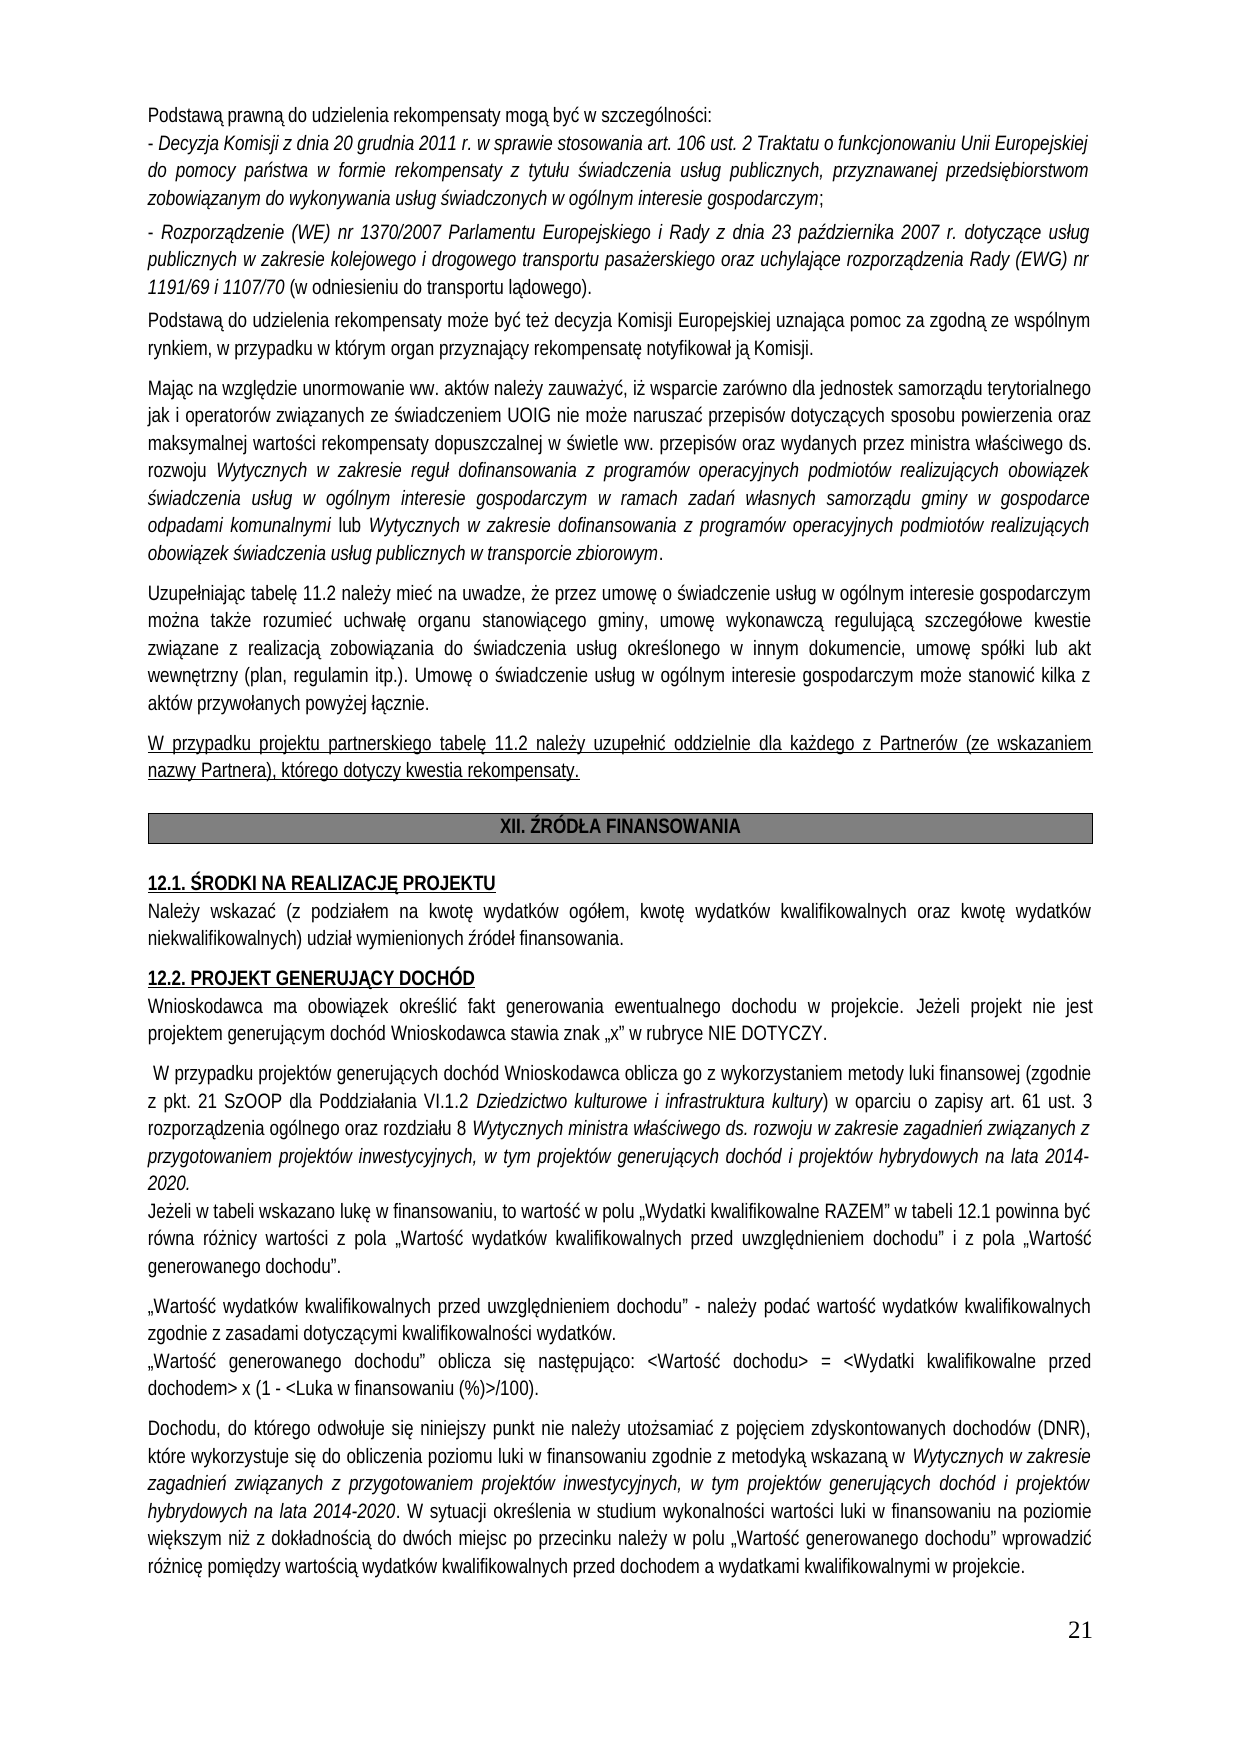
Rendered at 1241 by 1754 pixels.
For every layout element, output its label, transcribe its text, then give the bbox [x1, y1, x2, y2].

text Podstawą do udzielenia rekompensaty może być też decyzja Komisji Europejskiej uznająca pomoc za zgodną ze wspólnym rynkiem, w przypadku w którym organ przyznający rekompensatę notyfikował ją Komisji. [148, 308, 1093, 360]
text - Rozporządzenie (WE) nr 1370/2007 Parlamentu Europejskiego i Rady z dnia 23 października 2007 r. dotyczące usług publicznych w zakresie kolejowego i drogowego transportu pasażerskiego oraz uchylające rozporządzenia Rady (EWG) nr 1191/69 i 1107/70 (w odniesieniu do transportu lądowego). [148, 219, 1093, 298]
text 12.1. ŚRODKI NA REALIZACJĘ PROJEKTU [148, 871, 1093, 895]
text W przypadku projektu partnerskiego tabelę 11.2 należy uzupełnić oddzielnie dla każdego z Partnerów (ze wskazaniem nazwy Partnera), którego dotyczy kwestia rekompensaty. [148, 753, 1093, 782]
text Podstawą prawną do udzielenia rekompensaty mogą być w szczególności: [148, 103, 1093, 127]
text 12.2. PROJEKT GENERUJĄCY DOCHÓD [148, 966, 1093, 990]
text „Wartość generowanego dochodu” oblicza się następująco: <Wartość dochodu> = <Wydatki kwalifikowalne przed dochodem> x (1 - <Luka w finansowaniu (%)>/100). [148, 1349, 1093, 1400]
text - Decyzja Komisji z dnia 20 grudnia 2011 r. w sprawie stosowania art. 106 ust. 2 Traktatu o funkcjonowaniu Unii Europejskiej do pomocy państwa w formie rekompensaty z tytułu świadczenia usług publicznych, przyznawanej przedsiębiorstwom zobowiązanym do wykonywania usług świadczonych w ogólnym interesie gospodarczym; [148, 131, 1093, 210]
text Uzupełniając tabelę 11.2 należy mieć na uwadze, że przez umowę o świadczenie usług w ogólnym interesie gospodarczym można także rozumieć uchwałę organu stanowiącego gminy, umowę wykonawczą regulującą szczegółowe kwestie związane z realizacją zobowiązania do świadczenia usług określonego w innym dokumencie, umowę spółki lub akt wewnętrzny (plan, regulamin itp.). Umowę o świadczenie usług w ogólnym interesie gospodarczym może stanowić kilka z aktów przywołanych powyżej łącznie. [148, 581, 1093, 715]
text Mając na względzie unormowanie ww. aktów należy zauważyć, iż wsparcie zarówno dla jednostek samorządu terytorialnego jak i operatorów związanych ze świadczeniem UOIG nie może naruszać przepisów dotyczących sposobu powierzenia oraz maksymalnej wartości rekompensaty dopuszczalnej w świetle ww. przepisów oraz wydanych przez ministra właściwego ds. rozwoju Wytycznych w zakresie reguł dofinansowania z programów operacyjnych podmiotów realizujących obowiązek świadczenia usług w ogólnym interesie gospodarczym w ramach zadań własnych samorządu gminy w gospodarce odpadami komunalnymi lub Wytycznych w zakresie dofinansowania z programów operacyjnych podmiotów realizujących obowiązek świadczenia usług publicznych w transporcie zbiorowym. [148, 376, 1093, 565]
text Jeżeli w tabeli wskazano lukę w finansowaniu, to wartość w polu „Wydatki kwalifikowalne RAZEM” w tabeli 12.1 powinna być równa różnicy wartości z pola „Wartość wydatków kwalifikowalnych przed uwzględnieniem dochodu” i z pola „Wartość generowanego dochodu”. [148, 1199, 1093, 1278]
text Należy wskazać (z podziałem na kwotę wydatków ogółem, kwotę wydatków kwalifikowalnych oraz kwotę wydatków niekwalifikowalnych) udział wymienionych źródeł finansowania. [148, 899, 1093, 950]
table_header XII. ŹRÓDŁA FINANSOWANIA [149, 814, 1092, 843]
text „Wartość wydatków kwalifikowalnych przed uwzględnieniem dochodu” - należy podać wartość wydatków kwalifikowalnych zgodnie z zasadami dotyczącymi kwalifikowalności wydatków. [148, 1294, 1093, 1345]
text Dochodu, do którego odwołuje się niniejszy punkt nie należy utożsamiać z pojęciem zdyskontowanych dochodów (DNR), które wykorzystuje się do obliczenia poziomu luki w finansowaniu zgodnie z metodyką wskazaną w Wytycznych w zakresie zagadnień związanych z przygotowaniem projektów inwestycyjnych, w tym projektów generujących dochód i projektów hybrydowych na lata 2014-2020. W sytuacji określenia w studium wykonalności wartości luki w finansowaniu na poziomie większym niż z dokładnością do dwóch miejsc po przecinku należy w polu „Wartość generowanego dochodu” wprowadzić różnicę pomiędzy wartością wydatków kwalifikowalnych przed dochodem a wydatkami kwalifikowalnymi w projekcie. [148, 1416, 1093, 1578]
text Wnioskodawca ma obowiązek określić fakt generowania ewentualnego dochodu w projekcie. Jeżeli projekt nie jest projektem generującym dochód Wnioskodawca stawia znak „x” w rubryce NIE DOTYCZY. [148, 994, 1093, 1045]
text W przypadku projektów generujących dochód Wnioskodawca oblicza go z wykorzystaniem metody luki finansowej (zgodnie z pkt. 21 SzOOP dla Poddziałania VI.1.2 Dziedzictwo kulturowe i infrastruktura kultury) w oparciu o zapisy art. 61 ust. 3 rozporządzenia ogólnego oraz rozdziału 8 Wytycznych ministra właściwego ds. rozwoju w zakresie zagadnień związanych z przygotowaniem projektów inwestycyjnych, w tym projektów generujących dochód i projektów hybrydowych na lata 2014-2020. [148, 1061, 1093, 1195]
text W przypadku projektu partnerskiego tabelę 11.2 należy uzupełnić oddzielnie dla każdego z Partnerów (ze wskazaniem nazwy Partnera), którego dotyczy kwestia rekompensaty. [148, 731, 1093, 752]
